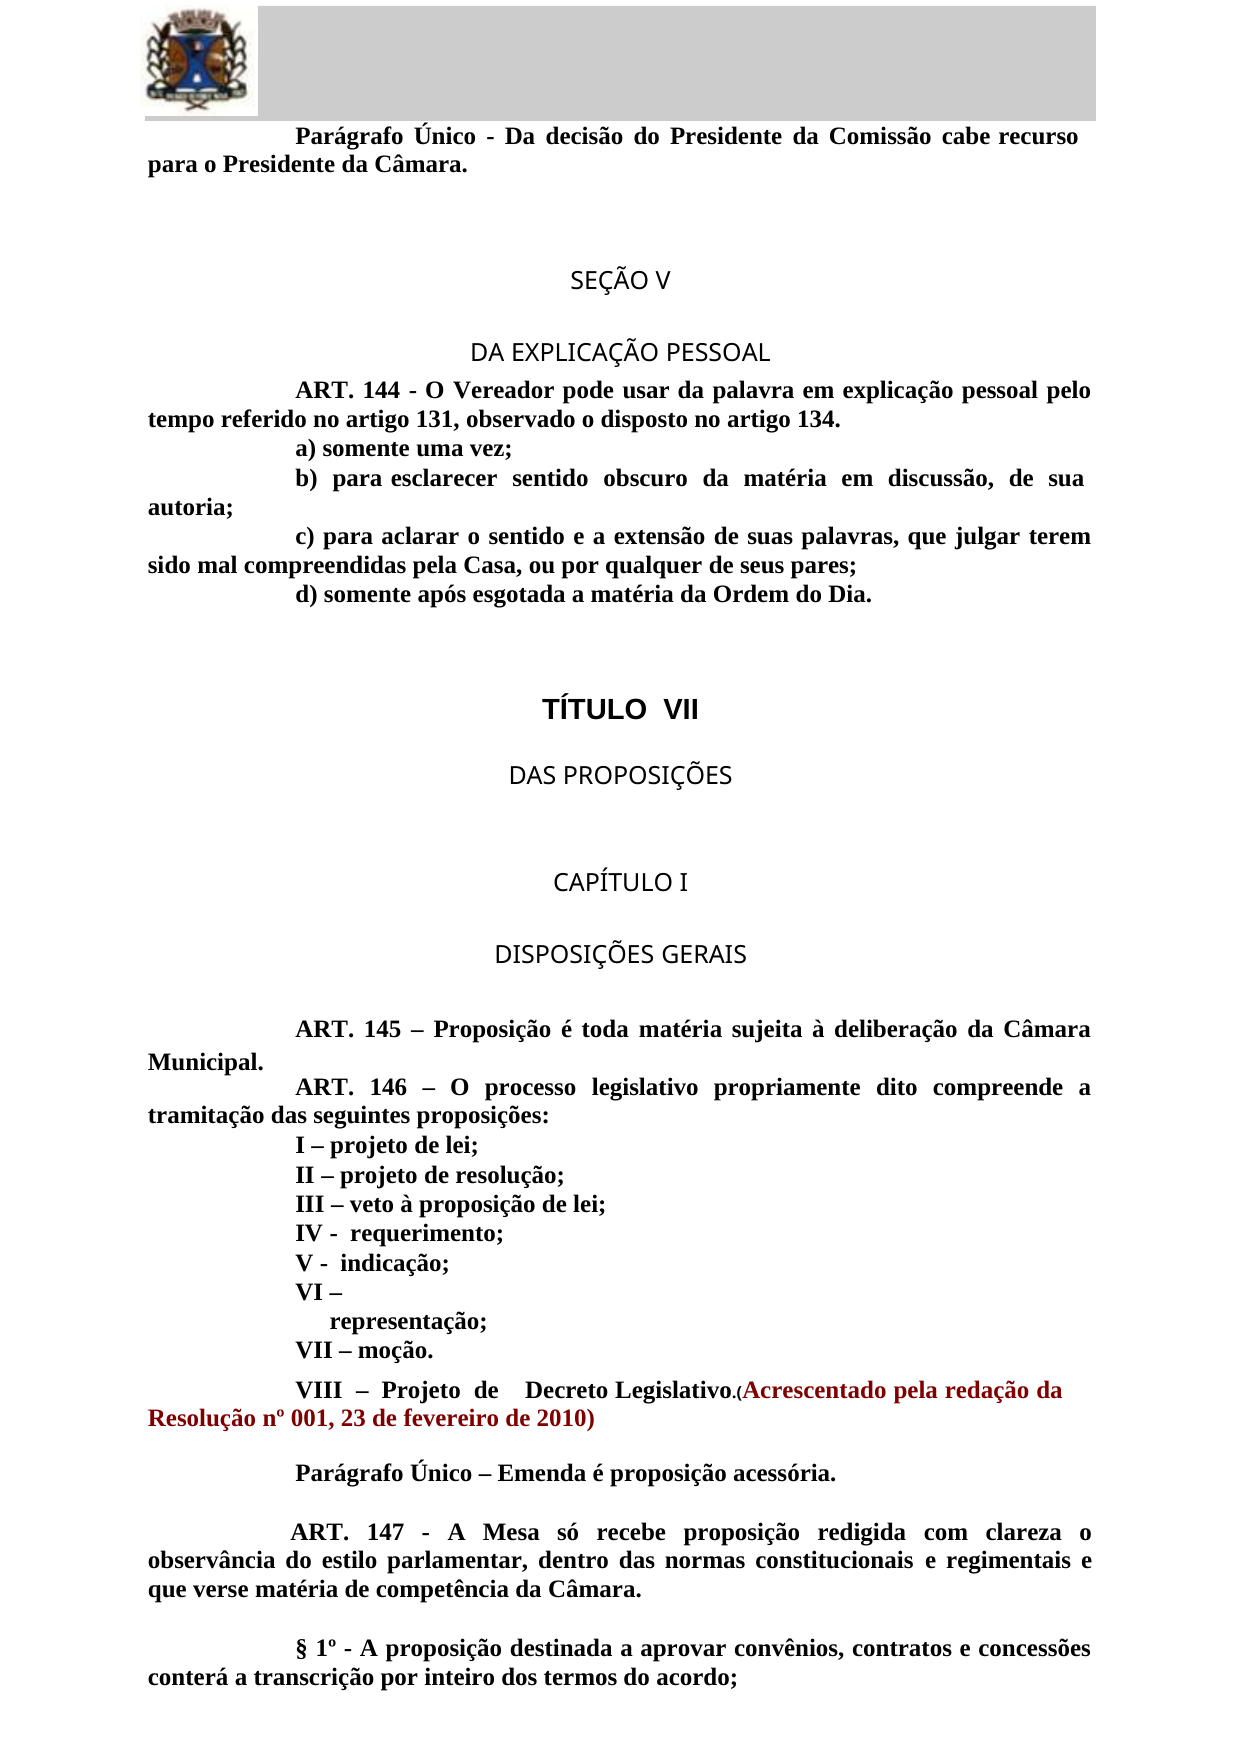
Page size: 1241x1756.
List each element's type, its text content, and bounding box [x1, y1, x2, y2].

text Parágrafo Único - Da decisão do Presidente da Comissão cabe recurso para o Presidente da Câmara. [148, 121, 1094, 178]
text ART. 147 - A Mesa só recebe proposição redigida com clareza o observância do estilo parlamentar, dentro das normas constitucionais e regimentais e que verse matéria de competência da Câmara. [148, 1517, 1092, 1603]
list – moção. [295, 1335, 506, 1364]
text ART. 146 – O processo legislativo propriamente dito compreende a [295, 1072, 1192, 1101]
text tramitação das seguintes proposições: [148, 1101, 1192, 1129]
list para aclarar o sentido e a extensão de suas palavras, que julgar terem [295, 521, 1192, 550]
text sido mal compreendidas pela Casa, ou por qualquer de seus pares; [148, 550, 1192, 578]
list – veto à proposição de lei; IV - requerimento; [295, 1189, 607, 1247]
text CAPÍTULO I DISPOSIÇÕES GERAIS [483, 864, 757, 970]
list somente após esgotada a matéria da Ordem do Dia. [295, 579, 1192, 608]
list para esclarecer sentido obscuro da matéria em discussão, de sua [295, 463, 1192, 492]
text Municipal. [148, 1047, 264, 1076]
text autoria; [148, 492, 1192, 520]
list – projeto de lei; [295, 1130, 1192, 1159]
text DAS PROPOSIÇÕES [121, 758, 1120, 792]
text ART. 145 – Proposição é toda matéria sujeita à deliberação da Câmara [295, 1014, 1192, 1042]
list somente uma vez; [295, 433, 1192, 462]
subtitle TÍTULO VII [121, 692, 1120, 726]
text DA EXPLICAÇÃO PESSOAL [121, 334, 1120, 368]
text Parágrafo Único – Emenda é proposição acessória. [295, 1458, 1192, 1487]
text § 1º - A proposição destinada a aprovar convênios, contratos e concessões conterá a transcrição por inteiro dos termos do acordo; [148, 1633, 1092, 1691]
text SEÇÃO V [121, 262, 1120, 296]
picture [128, 5, 258, 116]
text ART. 144 - O Vereador pode usar da palavra em explicação pessoal pelo tempo referido no artigo 131, observado o disposto no artigo 134. [148, 375, 1094, 433]
list – representação; [295, 1277, 506, 1334]
list – Projeto de Decreto Legislativo.(Acrescentado pela redação da Resolução nº 001, 23 de fevereiro de 2010) [148, 1376, 1093, 1432]
list - indicação; [295, 1248, 1192, 1277]
list – projeto de resolução; [295, 1160, 1192, 1188]
